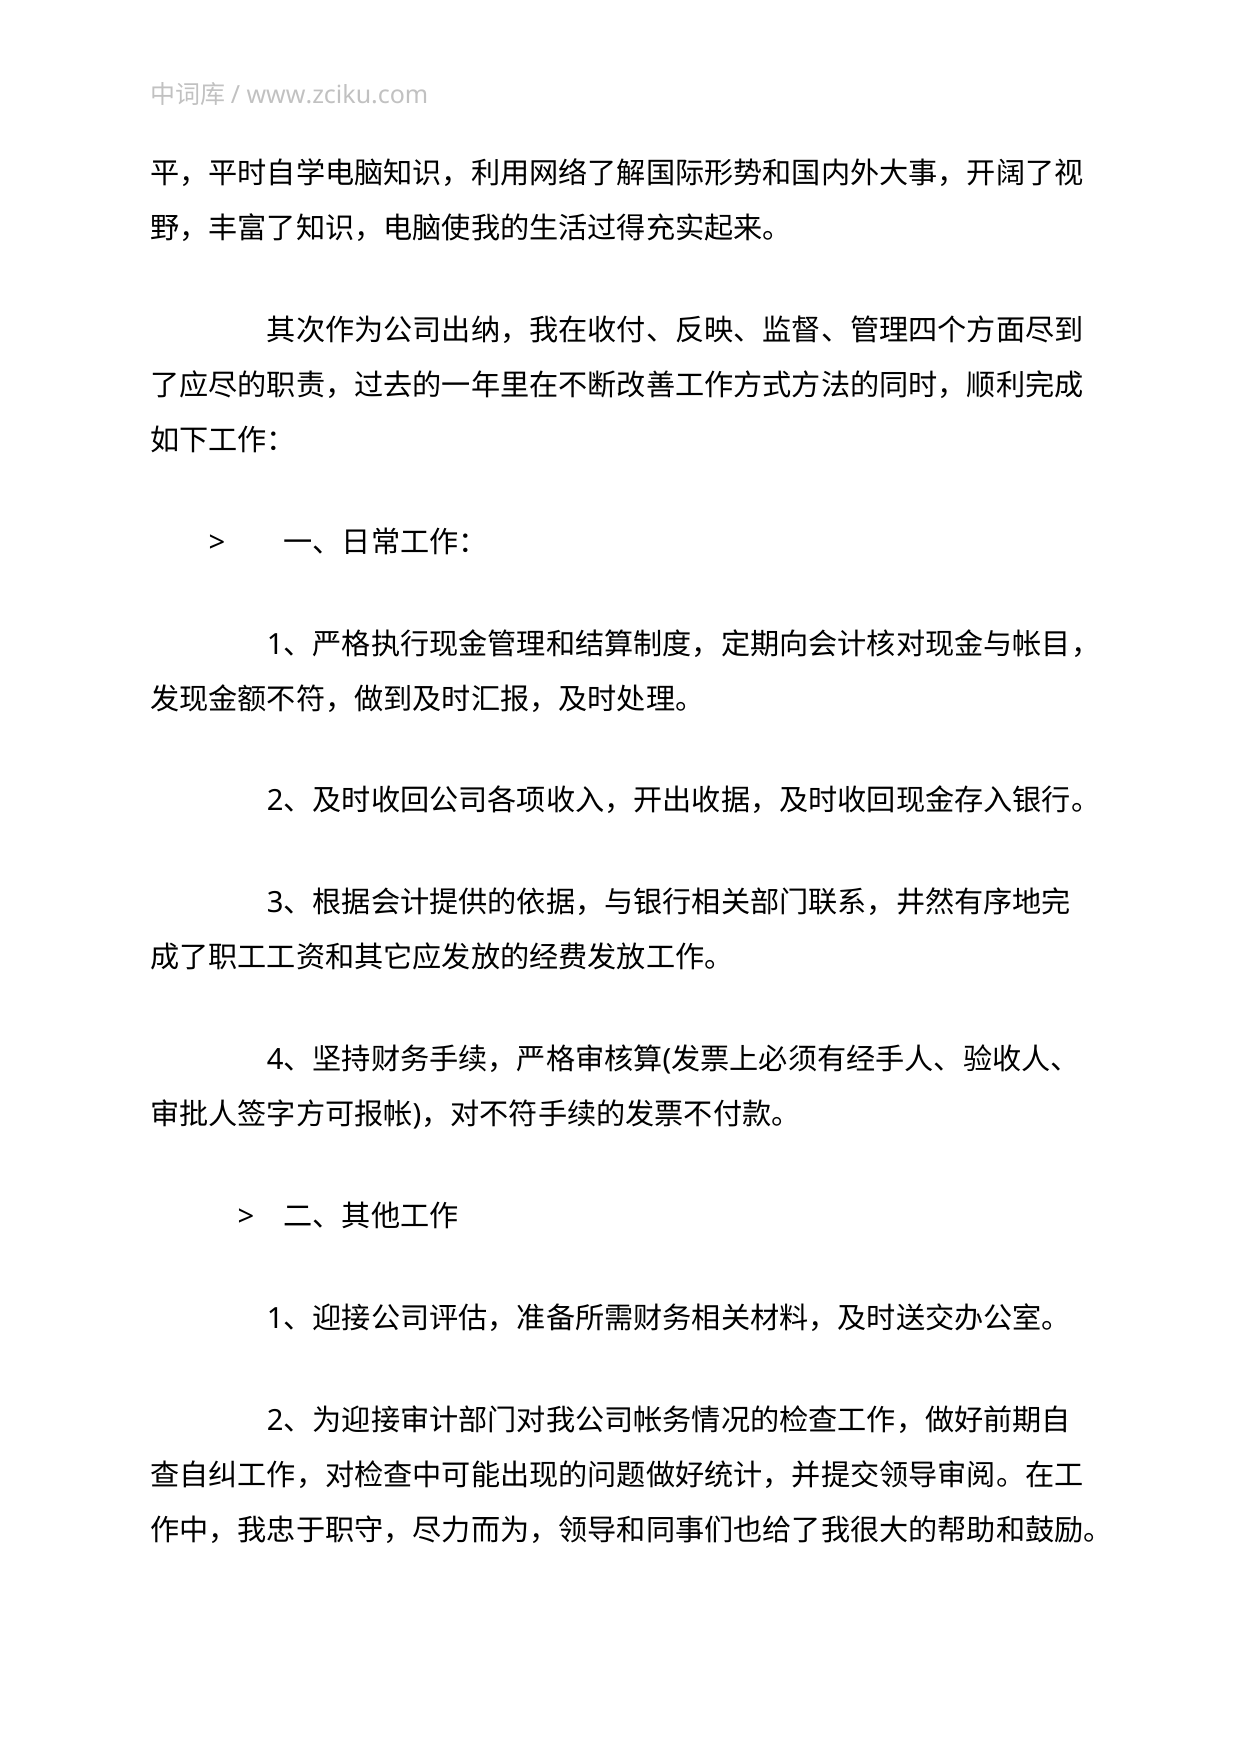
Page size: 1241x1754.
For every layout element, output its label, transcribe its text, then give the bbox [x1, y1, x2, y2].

text 4、坚持财务手续，严格审核算(发票上必须有经手人、验收人、审批人签字方可报帐)，对不符手续的发票不付款。 [150, 1036, 1090, 1133]
text > 二、其他工作 [150, 1193, 1090, 1235]
text 2、为迎接审计部门对我公司帐务情况的检查工作，做好前期自查自纠工作，对检查中可能出现的问题做好统计，并提交领导审阅。在工作中，我忠于职守，尽力而为，领导和同事们也给了我很大的帮助和鼓励。 [150, 1397, 1090, 1549]
text > 一、日常工作： [150, 518, 1090, 561]
text 其次作为公司出纳，我在收付、反映、监督、管理四个方面尽到了应尽的职责，过去的一年里在不断改善工作方式方法的同时，顺利完成如下工作： [150, 307, 1090, 459]
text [150, 150, 1090, 247]
text 1、严格执行现金管理和结算制度，定期向会计核对现金与帐目，发现金额不符，做到及时汇报，及时处理。 [150, 620, 1090, 717]
text 2、及时收回公司各项收入，开出收据，及时收回现金存入银行。 [150, 777, 1090, 819]
text 1、迎接公司评估，准备所需财务相关材料，及时送交办公室。 [150, 1295, 1090, 1337]
text 3、根据会计提供的依据，与银行相关部门联系，井然有序地完成了职工工资和其它应发放的经费发放工作。 [150, 879, 1090, 976]
